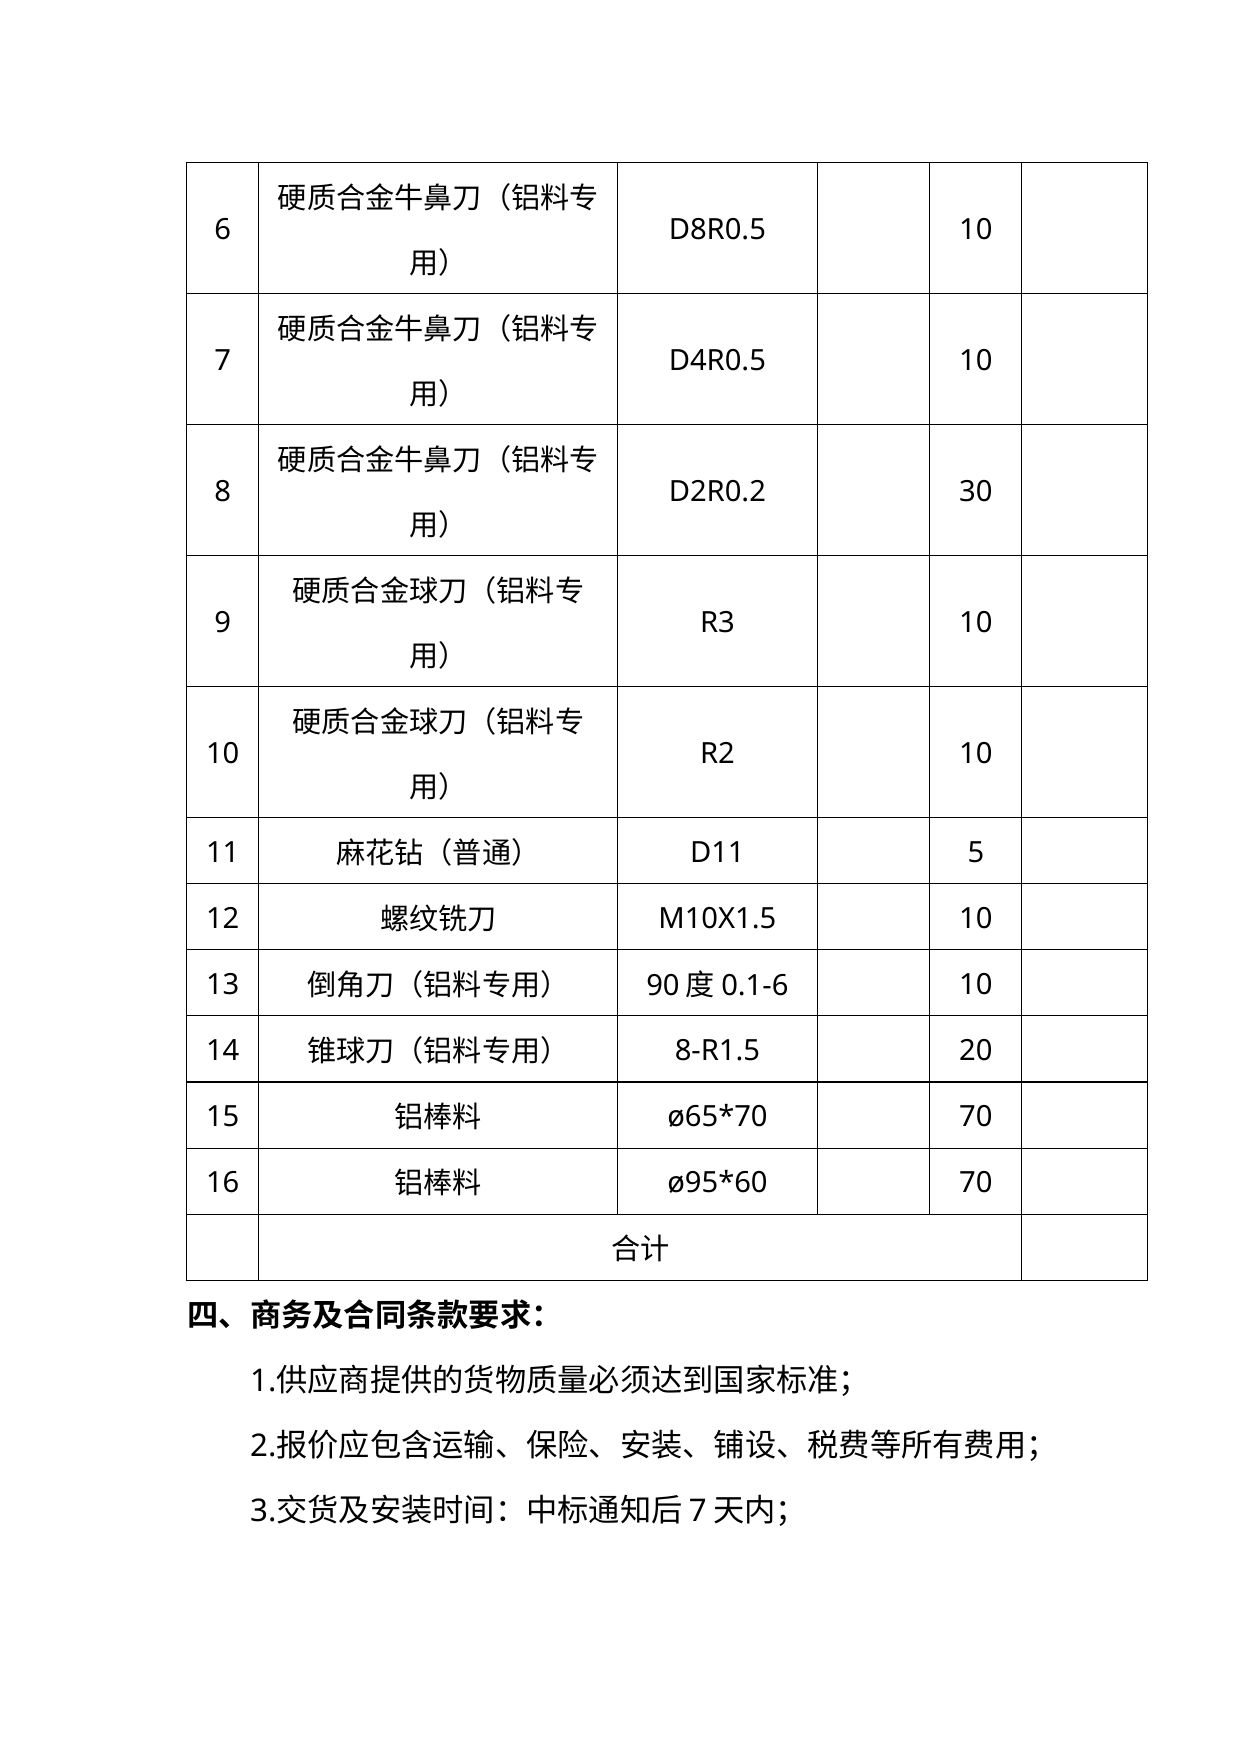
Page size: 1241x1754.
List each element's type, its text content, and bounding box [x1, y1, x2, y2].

text 四、商务及合同条款要求： [187, 1281, 1053, 1346]
table_cell R3 [618, 556, 817, 686]
table_cell [818, 687, 929, 817]
table_cell D11 [618, 818, 817, 883]
table_cell [818, 818, 929, 883]
table_cell D8R0.5 [618, 163, 817, 293]
table_cell 10 [930, 163, 1021, 293]
text 2.报价应包含运输、保险、安装、铺设、税费等所有费用； [187, 1411, 1053, 1476]
text 3.交货及安装时间：中标通知后7天内； [187, 1476, 1053, 1541]
table_cell 70 [930, 1083, 1021, 1147]
table_cell 锥球刀（铝料专用） [259, 1016, 617, 1081]
table_cell D4R0.5 [618, 294, 817, 424]
table_cell 10 [930, 294, 1021, 424]
table_cell [1022, 950, 1147, 1015]
table_cell 10 [930, 950, 1021, 1015]
table_cell M10X1.5 [618, 884, 817, 949]
table_cell 硬质合金牛鼻刀（铝料专用） [259, 294, 617, 424]
table_cell [818, 556, 929, 686]
table_cell 14 [187, 1016, 258, 1081]
table_cell 5 [930, 818, 1021, 883]
table_cell 硬质合金牛鼻刀（铝料专用） [259, 163, 617, 293]
table_cell 6 [187, 163, 258, 293]
table_cell 麻花钻（普通） [259, 818, 617, 883]
table_cell [1022, 1083, 1147, 1147]
table_cell 13 [187, 950, 258, 1015]
table_cell 20 [930, 1016, 1021, 1081]
table_cell 90度 0.1-6 [618, 950, 817, 1015]
table_cell 合计 [259, 1215, 1021, 1279]
table_cell 9 [187, 556, 258, 686]
table_cell 30 [930, 425, 1021, 555]
table_cell ø95*60 [618, 1149, 817, 1213]
table_cell [818, 425, 929, 555]
table_cell [818, 163, 929, 293]
table_cell [1022, 1215, 1147, 1279]
table_cell 铝棒料 [259, 1083, 617, 1147]
table_cell [1022, 687, 1147, 817]
table_cell 铝棒料 [259, 1149, 617, 1213]
table_cell [1022, 556, 1147, 686]
table_cell 硬质合金球刀（铝料专用） [259, 556, 617, 686]
table_cell [1022, 1149, 1147, 1213]
table_cell D2R0.2 [618, 425, 817, 555]
table_cell 11 [187, 818, 258, 883]
table_cell [818, 1149, 929, 1213]
table_cell 10 [187, 687, 258, 817]
table_cell [1022, 163, 1147, 293]
table_cell 70 [930, 1149, 1021, 1213]
table_cell 10 [930, 884, 1021, 949]
table_cell 8 [187, 425, 258, 555]
table_cell [1022, 884, 1147, 949]
table_cell R2 [618, 687, 817, 817]
table_cell [1022, 818, 1147, 883]
table_cell [818, 294, 929, 424]
table_cell [1022, 1016, 1147, 1081]
table_cell 16 [187, 1149, 258, 1213]
table_cell 12 [187, 884, 258, 949]
table_cell [818, 1016, 929, 1081]
table_cell [818, 1083, 929, 1147]
table_cell 硬质合金球刀（铝料专用） [259, 687, 617, 817]
table_cell 10 [930, 556, 1021, 686]
table_cell 10 [930, 687, 1021, 817]
text 1.供应商提供的货物质量必须达到国家标准； [187, 1346, 1053, 1411]
table_cell [818, 950, 929, 1015]
table_cell 15 [187, 1083, 258, 1147]
table_cell 硬质合金牛鼻刀（铝料专用） [259, 425, 617, 555]
table_cell 倒角刀（铝料专用） [259, 950, 617, 1015]
table_cell 7 [187, 294, 258, 424]
table_cell [1022, 294, 1147, 424]
table_cell [1022, 425, 1147, 555]
table_cell [187, 1215, 258, 1279]
table_cell 螺纹铣刀 [259, 884, 617, 949]
table_cell [818, 884, 929, 949]
table_cell ø65*70 [618, 1083, 817, 1147]
table_cell 8-R1.5 [618, 1016, 817, 1081]
